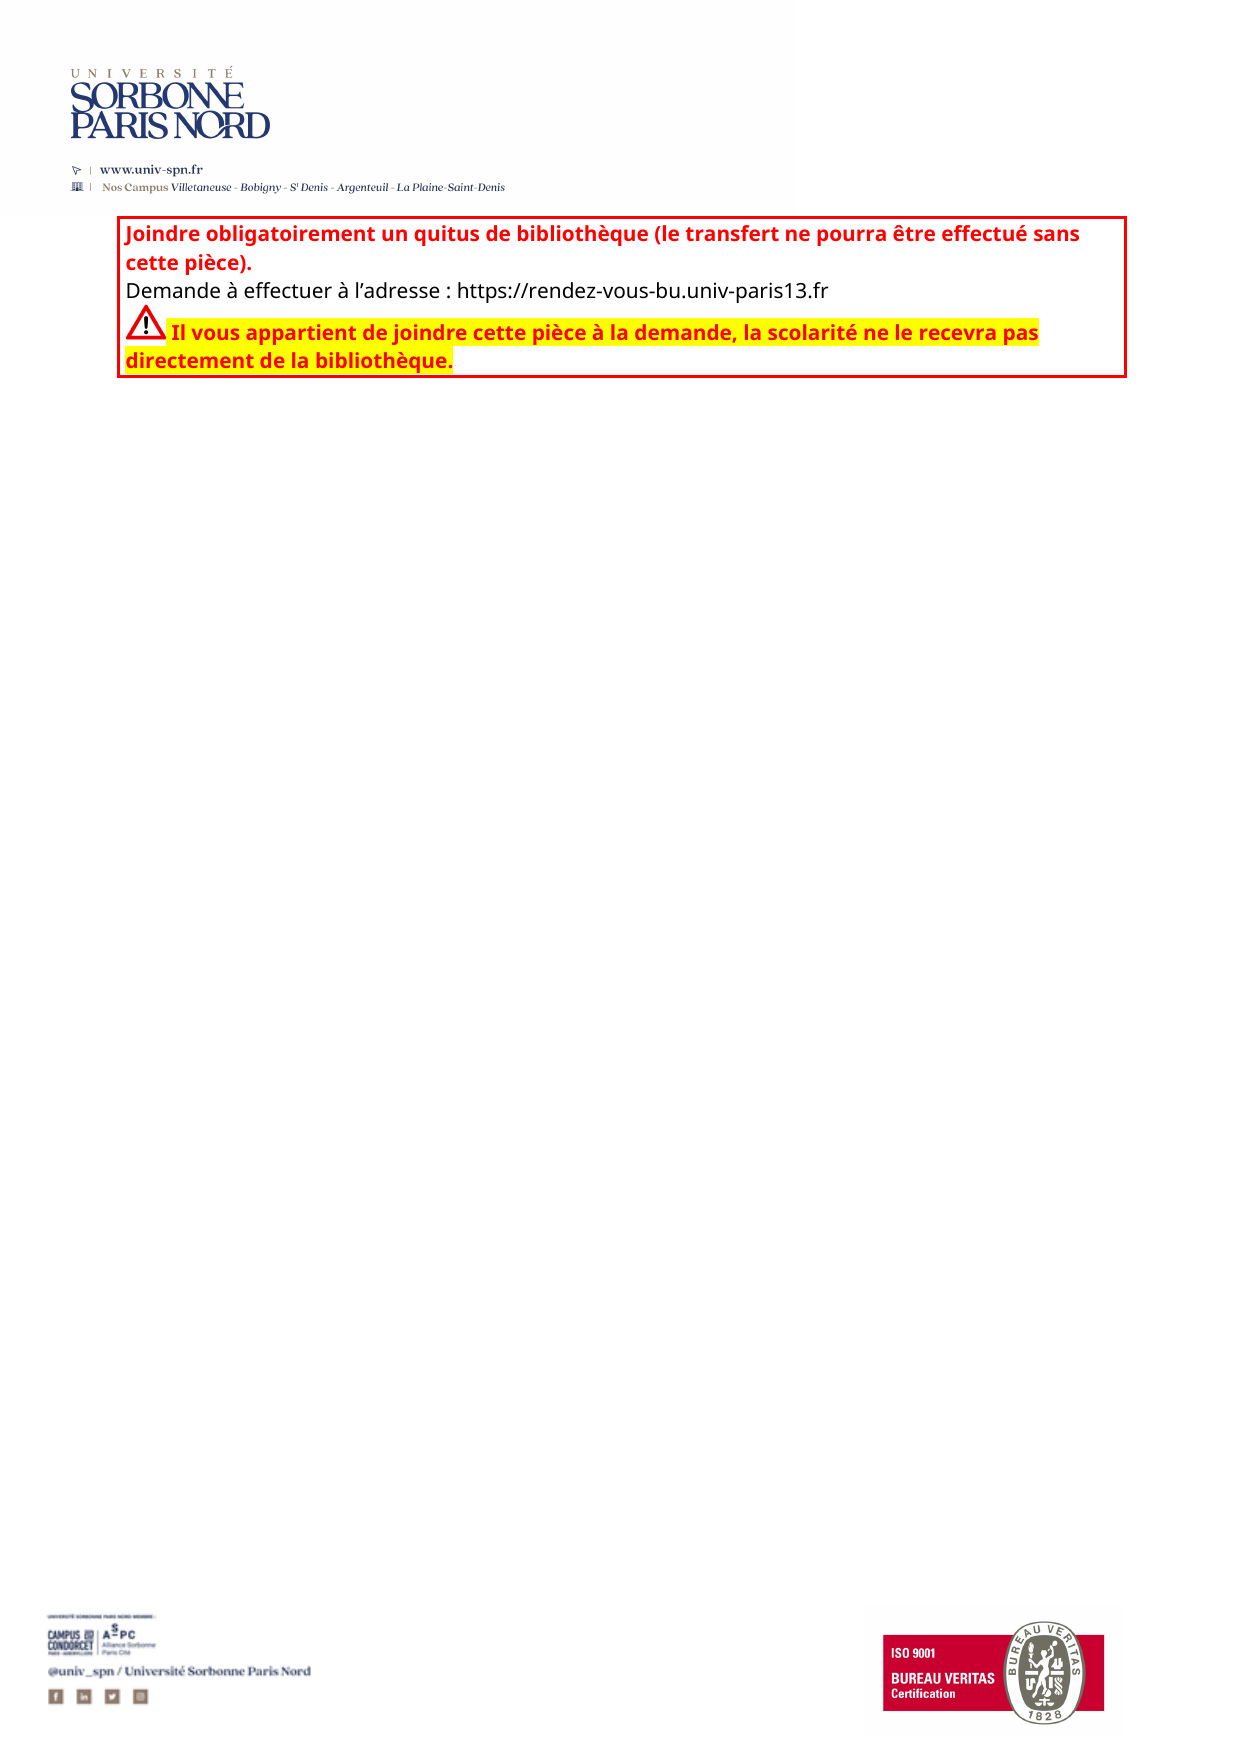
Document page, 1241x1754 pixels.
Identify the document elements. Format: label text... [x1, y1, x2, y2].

picture [864, 1606, 1123, 1737]
picture [0, 0, 794, 216]
picture [36, 1606, 328, 1731]
picture [125, 304, 167, 340]
table_header Joindre obligatoirement un quitus de bibliothèque (le transfert ne pourra être effectué sans cette pièce). Demande à effectuer à l’adresse : https://rendez-vous-bu.univ-paris13.fr Il vous appartient de joindre cette pièce à la demande, la scolarité ne le recevra pas directement de la bibliothèque. [120, 219, 1124, 374]
